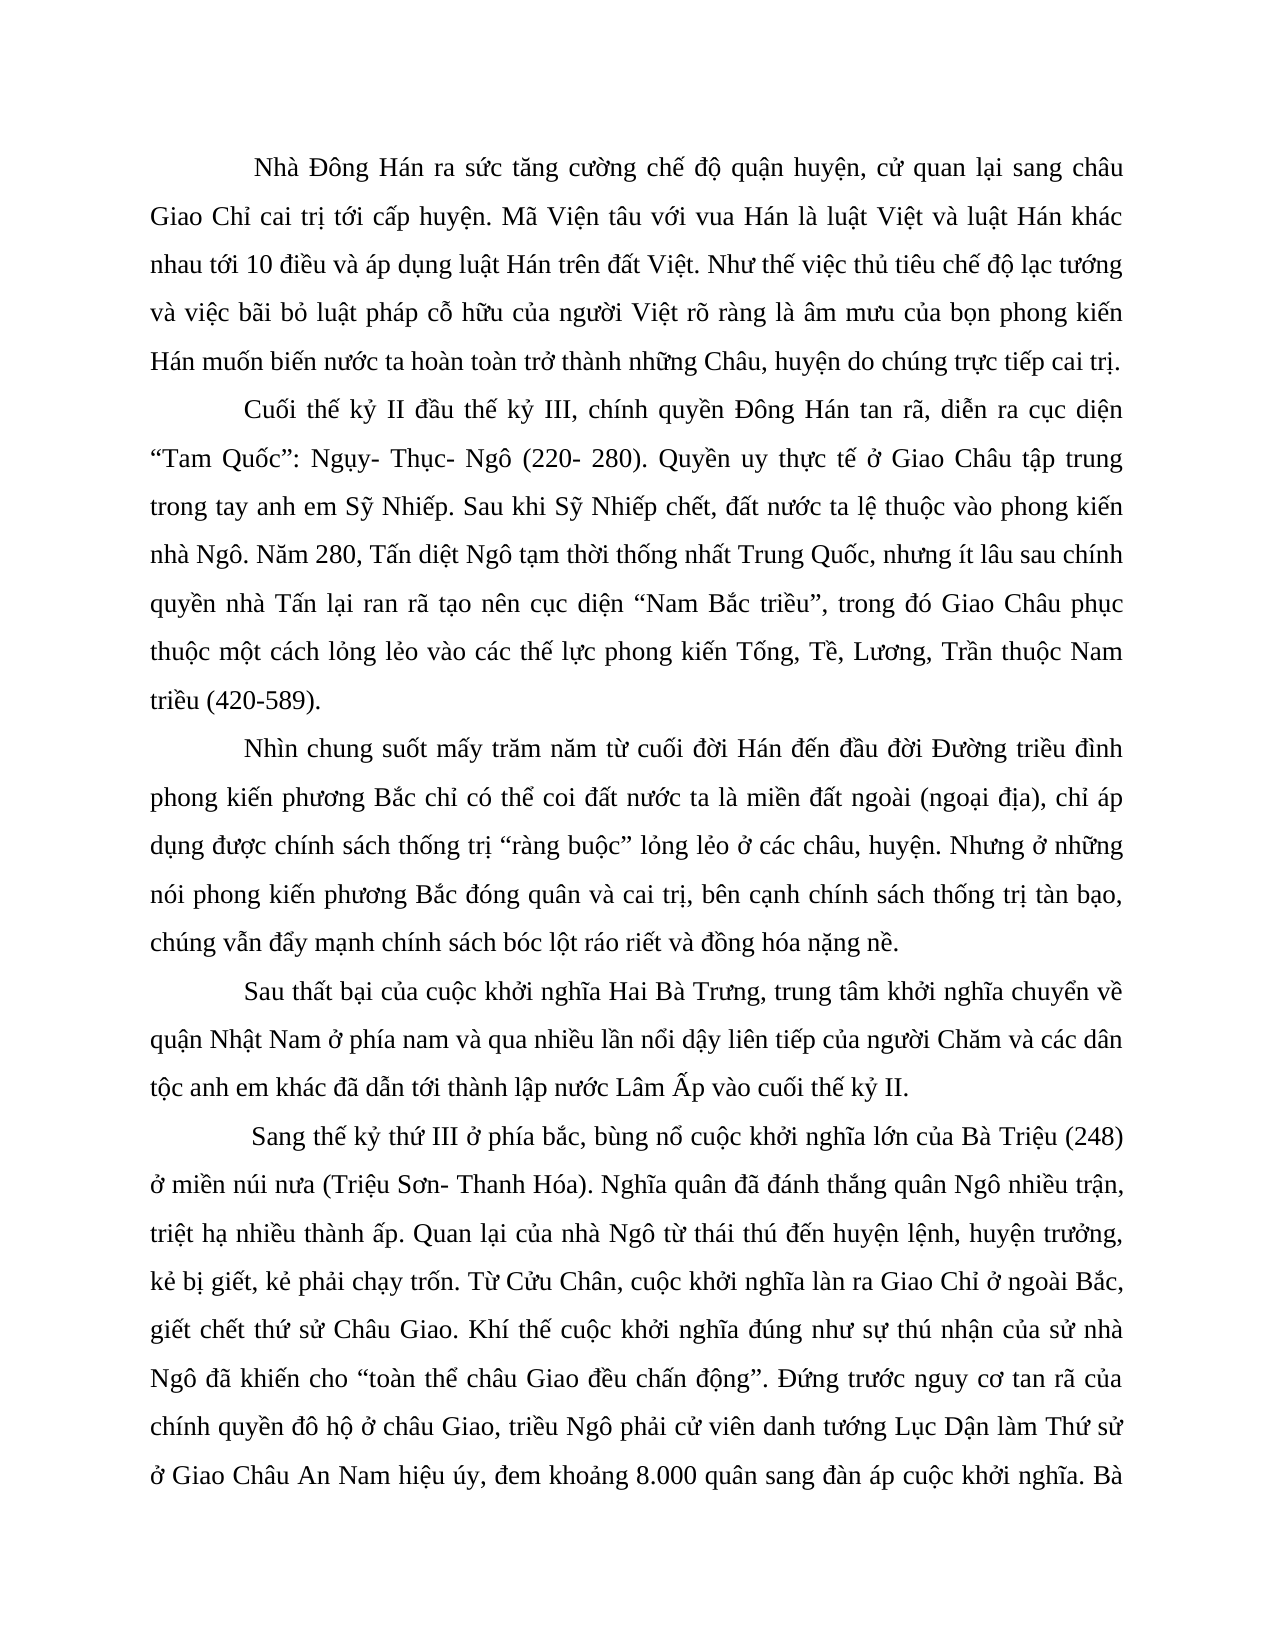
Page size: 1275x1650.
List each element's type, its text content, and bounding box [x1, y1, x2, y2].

text Cuối thế kỷ II đầu thế kỷ III, chính quyền Đông Hán tan rã, diễn ra cục diện “Tam Quốc”: Ngụy- Thục- Ngô (220- 280). Quyền uy thực tế ở Giao Châu tập trung trong tay anh em Sỹ Nhiếp. Sau khi Sỹ Nhiếp chết, đất nước ta lệ thuộc vào phong kiến nhà Ngô. Năm 280, Tấn diệt Ngô tạm thời thống nhất Trung Quốc, nhưng ít lâu sau chính quyền nhà Tấn lại ran rã tạo nên cục diện “Nam Bắc triều”, trong đó Giao Châu phục thuộc một cách lỏng lẻo vào các thế lực phong kiến Tống, Tề, Lương, Trần thuộc Nam triều (420-589). [150, 392, 1125, 715]
text Nhà Đông Hán ra sức tăng cường chế độ quận huyện, cử quan lại sang châu Giao Chỉ cai trị tới cấp huyện. Mã Viện tâu với vua Hán là luật Việt và luật Hán khác nhau tới 10 điều và áp dụng luật Hán trên đất Việt. Như thế việc thủ tiêu chế độ lạc tướng và việc bãi bỏ luật pháp cỗ hữu của người Việt rõ ràng là âm mưu của bọn phong kiến Hán muốn biến nước ta hoàn toàn trở thành những Châu, huyện do chúng trực tiếp cai trị. [150, 150, 1125, 376]
text Nhìn chung suốt mấy trăm năm từ cuối đời Hán đến đầu đời Đường triều đình phong kiến phương Bắc chỉ có thể coi đất nước ta là miền đất ngoài (ngoại địa), chỉ áp dụng được chính sách thống trị “ràng buộc” lỏng lẻo ở các châu, huyện. Nhưng ở những nói phong kiến phương Bắc đóng quân và cai trị, bên cạnh chính sách thống trị tàn bạo, chúng vẫn đẩy mạnh chính sách bóc lột ráo riết và đồng hóa nặng nề. [150, 731, 1125, 957]
text Sau thất bại của cuộc khởi nghĩa Hai Bà Trưng, trung tâm khởi nghĩa chuyển về quận Nhật Nam ở phía nam và qua nhiều lần nổi dậy liên tiếp của người Chăm và các dân tộc anh em khác đã dẫn tới thành lập nước Lâm Ấp vào cuối thế kỷ II. [150, 973, 1125, 1103]
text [150, 1119, 1125, 1490]
